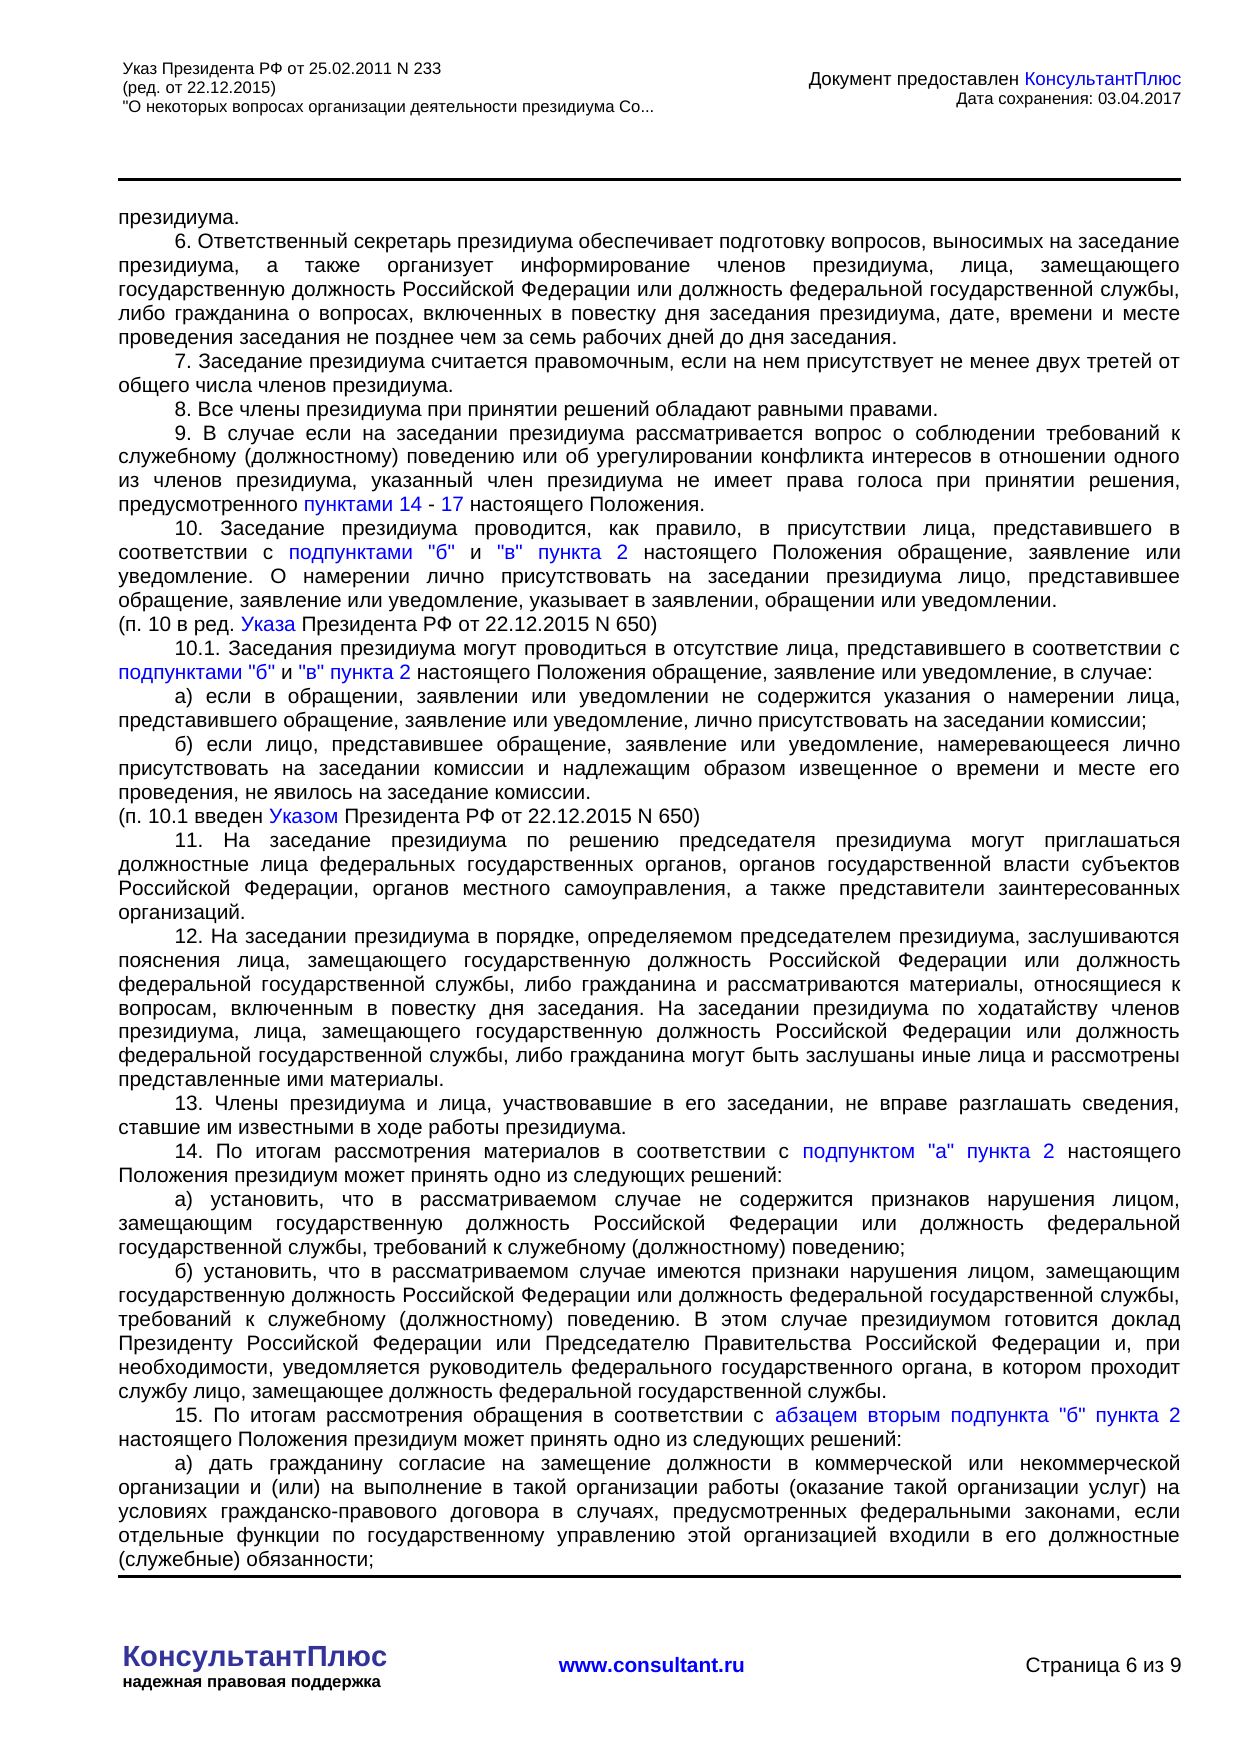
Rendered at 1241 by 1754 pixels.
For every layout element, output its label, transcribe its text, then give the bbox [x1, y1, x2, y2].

text 9. В случае если на заседании президиума рассматривается вопрос о соблюдении требований к служебному (должностному) поведению или об урегулировании конфликта интересов в отношении одного из членов президиума, указанный член президиума не имеет права голоса при принятии решения, предусмотренного пунктами 14 - 17 настоящего Положения. [118, 420, 1181, 516]
text 14. По итогам рассмотрения материалов в соответствии с подпунктом "а" пункта 2 настоящего Положения президиум может принять одно из следующих решений: [118, 1139, 1181, 1187]
text а) если в обращении, заявлении или уведомлении не содержится указания о намерении лица, представившего обращение, заявление или уведомление, лично присутствовать на заседании комиссии; [118, 684, 1181, 732]
text 15. По итогам рассмотрения обращения в соответствии с абзацем вторым подпункта "б" пункта 2 настоящего Положения президиум может принять одно из следующих решений: [118, 1403, 1181, 1451]
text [118, 205, 1181, 229]
text 8. Все члены президиума при принятии решений обладают равными правами. [118, 396, 1181, 420]
text б) если лицо, представившее обращение, заявление или уведомление, намеревающееся лично присутствовать на заседании комиссии и надлежащим образом извещенное о времени и месте его проведения, не явилось на заседание комиссии. [118, 732, 1181, 804]
text (п. 10.1 введен Указом Президента РФ от 22.12.2015 N 650) [118, 804, 1181, 828]
text 6. Ответственный секретарь президиума обеспечивает подготовку вопросов, выносимых на заседание президиума, а также организует информирование членов президиума, лица, замещающего государственную должность Российской Федерации или должность федеральной государственной службы, либо гражданина о вопросах, включенных в повестку дня заседания президиума, дате, времени и месте проведения заседания не позднее чем за семь рабочих дней до дня заседания. [118, 229, 1181, 348]
text 7. Заседание президиума считается правомочным, если на нем присутствует не менее двух третей от общего числа членов президиума. [118, 348, 1181, 396]
text а) дать гражданину согласие на замещение должности в коммерческой или некоммерческой организации и (или) на выполнение в такой организации работы (оказание такой организации услуг) на условиях гражданско-правового договора в случаях, предусмотренных федеральными законами, если отдельные функции по государственному управлению этой организацией входили в его должностные (служебные) обязанности; [118, 1451, 1181, 1570]
text 13. Члены президиума и лица, участвовавшие в его заседании, не вправе разглашать сведения, ставшие им известными в ходе работы президиума. [118, 1091, 1181, 1139]
text б) установить, что в рассматриваемом случае имеются признаки нарушения лицом, замещающим государственную должность Российской Федерации или должность федеральной государственной службы, требований к служебному (должностному) поведению. В этом случае президиумом готовится доклад Президенту Российской Федерации или Председателю Правительства Российской Федерации и, при необходимости, уведомляется руководитель федерального государственного органа, в котором проходит службу лицо, замещающее должность федеральной государственной службы. [118, 1259, 1181, 1403]
text 12. На заседании президиума в порядке, определяемом председателем президиума, заслушиваются пояснения лица, замещающего государственную должность Российской Федерации или должность федеральной государственной службы, либо гражданина и рассматриваются материалы, относящиеся к вопросам, включенным в повестку дня заседания. На заседании президиума по ходатайству членов президиума, лица, замещающего государственную должность Российской Федерации или должность федеральной государственной службы, либо гражданина могут быть заслушаны иные лица и рассмотрены представленные ими материалы. [118, 923, 1181, 1091]
text 11. На заседание президиума по решению председателя президиума могут приглашаться должностные лица федеральных государственных органов, органов государственной власти субъектов Российской Федерации, органов местного самоуправления, а также представители заинтересованных организаций. [118, 828, 1181, 923]
text 10. Заседание президиума проводится, как правило, в присутствии лица, представившего в соответствии с подпунктами "б" и "в" пункта 2 настоящего Положения обращение, заявление или уведомление. О намерении лично присутствовать на заседании президиума лицо, представившее обращение, заявление или уведомление, указывает в заявлении, обращении или уведомлении. [118, 516, 1181, 612]
text а) установить, что в рассматриваемом случае не содержится признаков нарушения лицом, замещающим государственную должность Российской Федерации или должность федеральной государственной службы, требований к служебному (должностному) поведению; [118, 1187, 1181, 1259]
text 10.1. Заседания президиума могут проводиться в отсутствие лица, представившего в соответствии с подпунктами "б" и "в" пункта 2 настоящего Положения обращение, заявление или уведомление, в случае: [118, 636, 1181, 684]
text (п. 10 в ред. Указа Президента РФ от 22.12.2015 N 650) [118, 612, 1181, 636]
